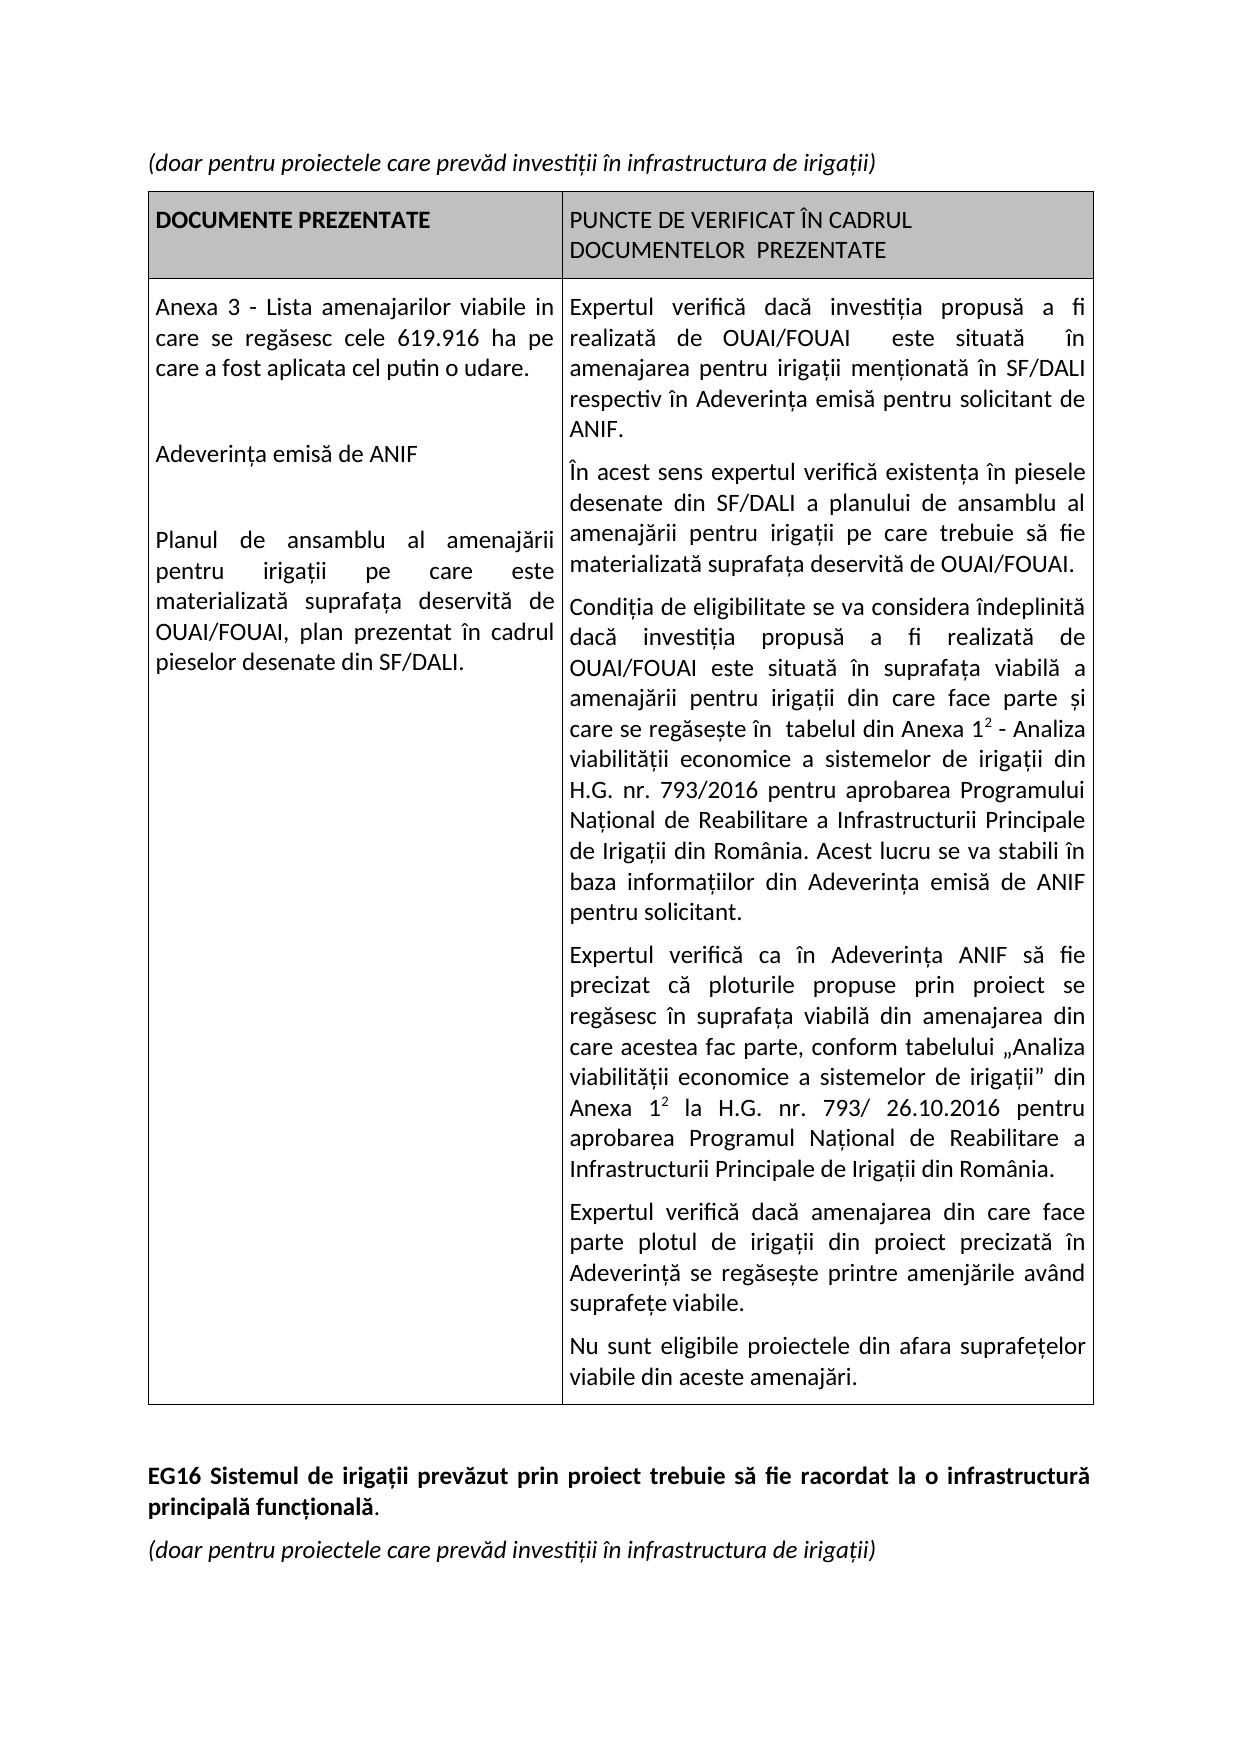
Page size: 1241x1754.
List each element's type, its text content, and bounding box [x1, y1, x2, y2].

text EG16 Sistemul de irigații prevăzut prin proiect trebuie să fie racordat la o infrastructură principală funcțională. [148, 1461, 1093, 1522]
text (doar pentru proiectele care prevăd investiții în infrastructura de irigații) [148, 148, 1093, 178]
text (doar pentru proiectele care prevăd investiții în infrastructura de irigații) [148, 1534, 1093, 1564]
table_header DOCUMENTE PREZENTATE [149, 192, 562, 278]
table_cell Anexa 3 - Lista amenajarilor viabile in care se regăsesc cele 619.916 ha pe care a fost aplicata cel putin o udare. Adeverinţa emisă de ANIF Planul de ansamblu al amenajării pentru irigații pe care este materializată suprafața deservită de OUAI/FOUAI, plan prezentat în cadrul pieselor desenate din SF/DALI. [149, 279, 562, 1404]
table_header PUNCTE DE VERIFICAT ÎN CADRUL DOCUMENTELOR PREZENTATE [563, 192, 1093, 278]
table_cell Expertul verifică dacă investiția propusă a fi realizată de OUAI/FOUAI este situată în amenajarea pentru irigații menționată în SF/DALI respectiv în Adeverința emisă pentru solicitant de ANIF. În acest sens expertul verifică existența în piesele desenate din SF/DALI a planului de ansamblu al amenajării pentru irigații pe care trebuie să fie materializată suprafața deservită de OUAI/FOUAI. Condiția de eligibilitate se va considera îndeplinită dacă investiția propusă a fi realizată de OUAI/FOUAI este situată în suprafața viabilă a amenajării pentru irigații din care face parte și care se regăsește în tabelul din Anexa 12 - Analiza viabilității economice a sistemelor de irigații din H.G. nr. 793/2016 pentru aprobarea Programului Naţional de Reabilitare a Infrastructurii Principale de Irigaţii din România. Acest lucru se va stabili în baza informațiilor din Adeverinţa emisă de ANIF pentru solicitant. Expertul verifică ca în Adeverința ANIF să fie precizat că ploturile propuse prin proiect se regăsesc în suprafața viabilă din amenajarea din care acestea fac parte, conform tabelului „Analiza viabilității economice a sistemelor de irigații” din Anexa 12 la H.G. nr. 793/ 26.10.2016 pentru aprobarea Programul Naţional de Reabilitare a Infrastructurii Principale de Irigaţii din România. Expertul verifică dacă amenajarea din care face parte plotul de irigații din proiect precizată în Adeverință se regăsește printre amenjările având suprafețe viabile. Nu sunt eligibile proiectele din afara suprafețelor viabile din aceste amenajări. [563, 279, 1093, 1404]
